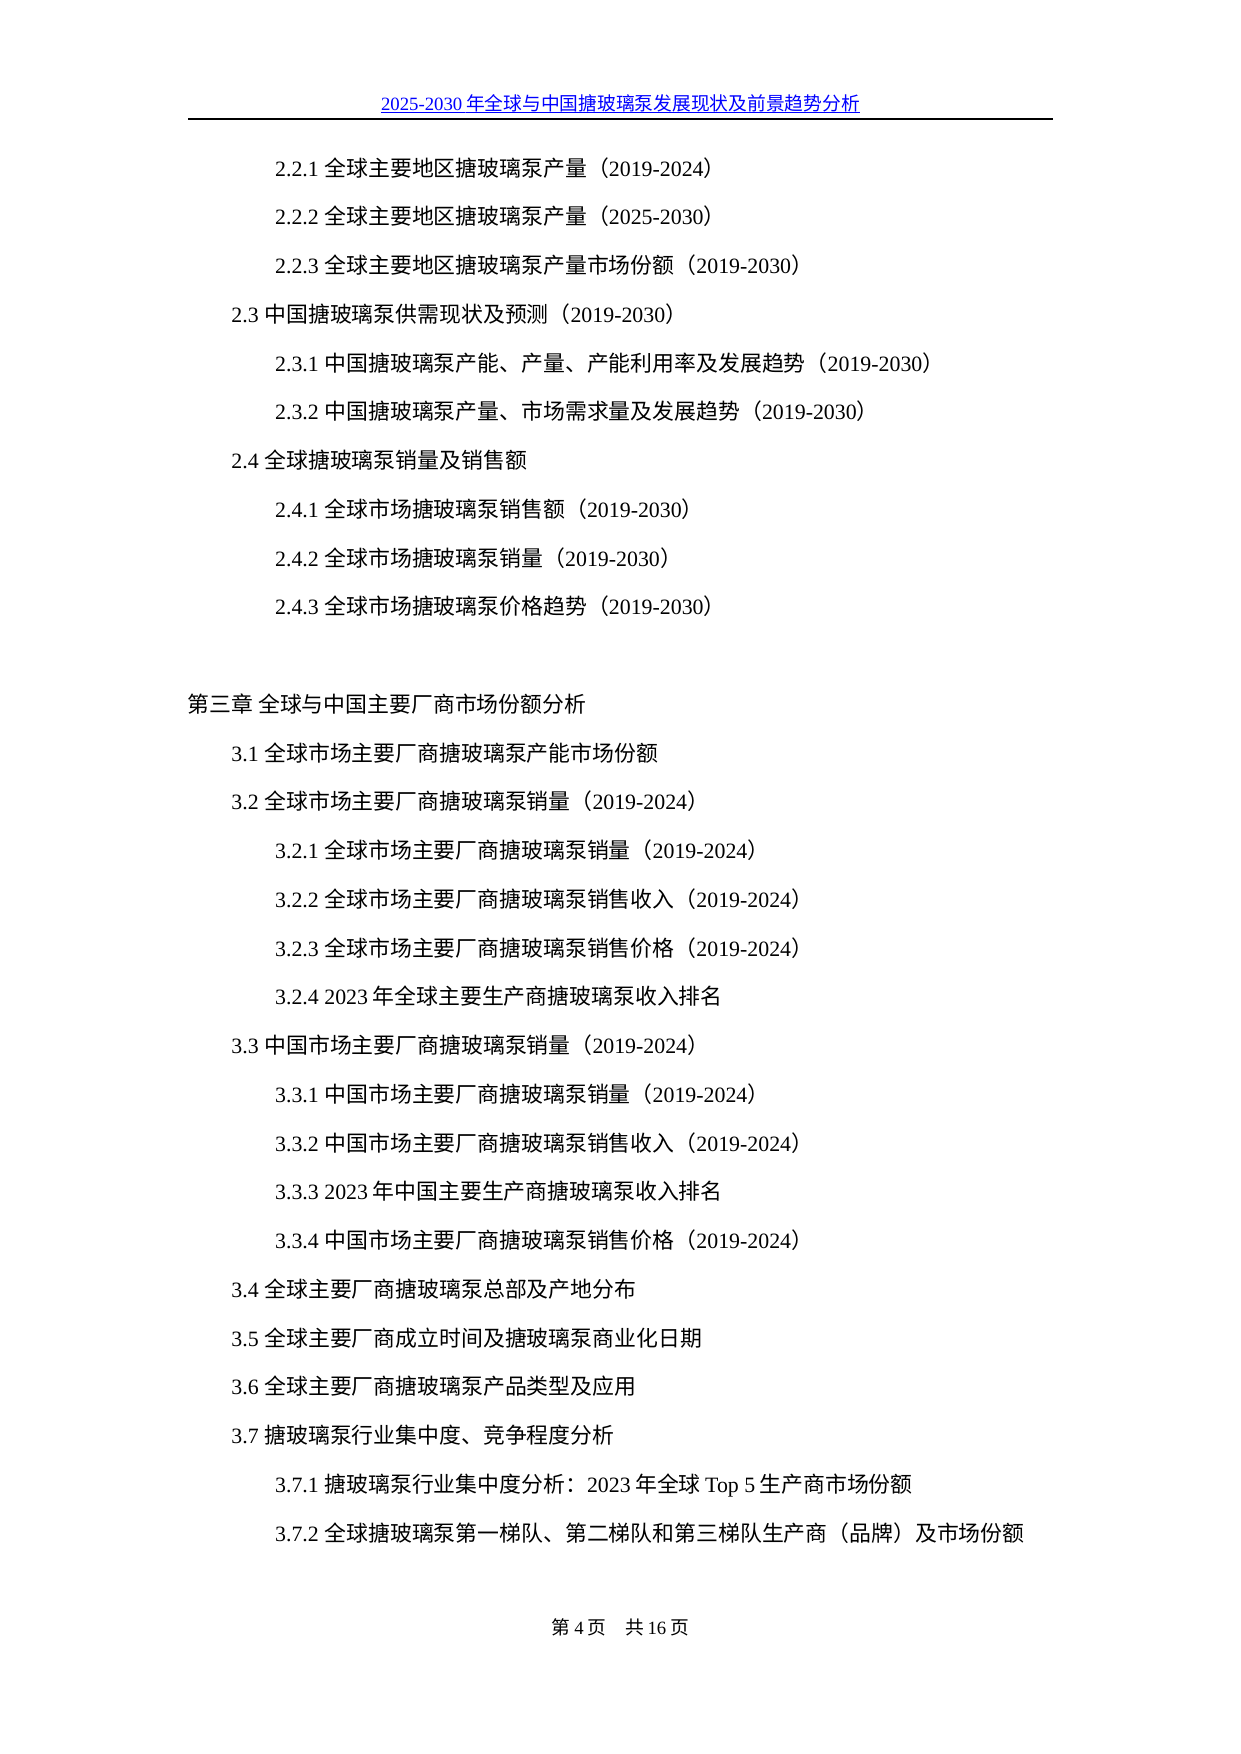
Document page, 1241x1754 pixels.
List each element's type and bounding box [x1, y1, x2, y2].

text [187, 150, 1053, 1548]
